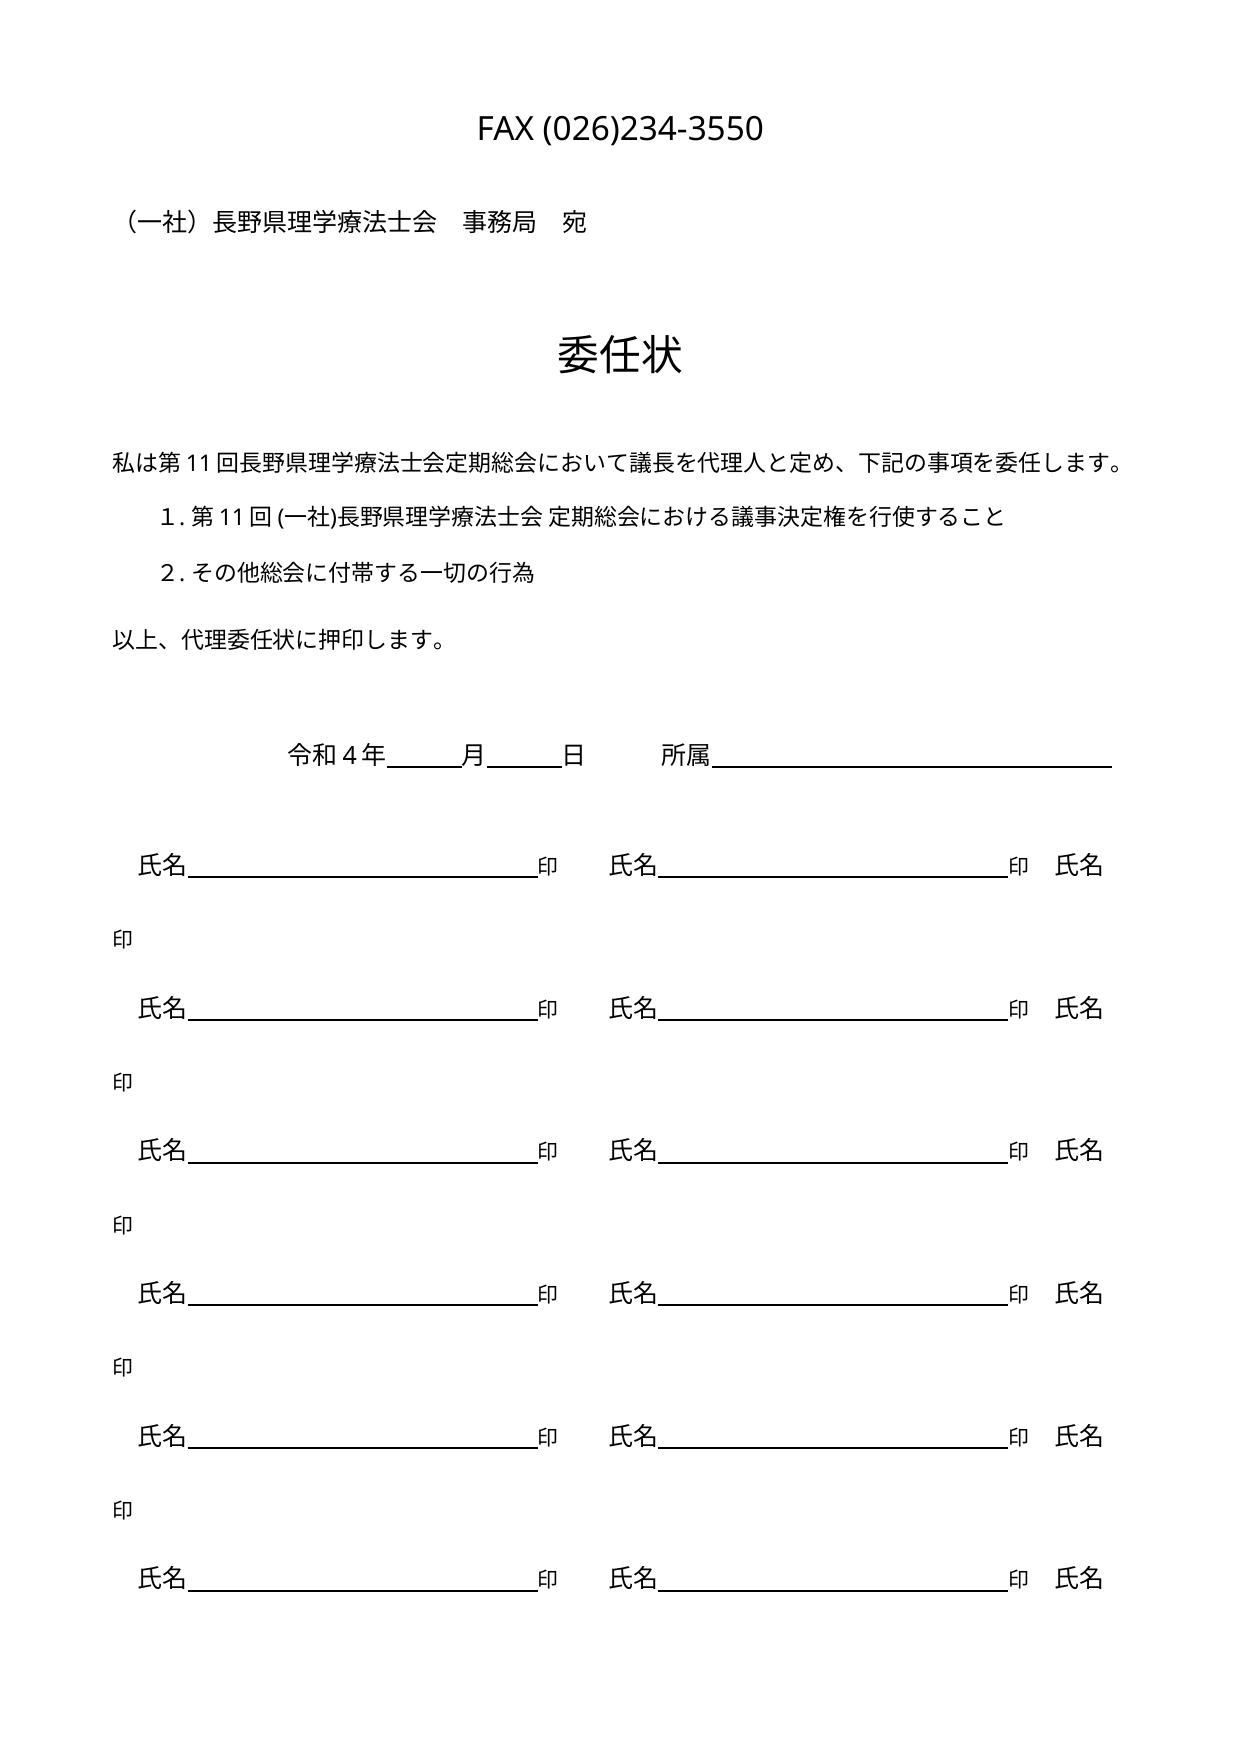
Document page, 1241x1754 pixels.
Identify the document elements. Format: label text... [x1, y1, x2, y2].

text 氏名 印 氏名 印 氏名 印 [112, 845, 1128, 957]
text 氏名 印 氏名 印 氏名 印 [112, 987, 1128, 1100]
text （一社）長野県理学療法士会 事務局 宛 [112, 202, 1128, 239]
text 私は第11回長野県理学療法士会定期総会において議長を代理人と定め、下記の事項を委任します。 [112, 443, 1128, 480]
text 氏名 印 氏名 印 氏名 印 [112, 1416, 1128, 1528]
text 委任状 [112, 314, 1128, 389]
text １. 第11回 (一社)長野県理学療法士会 定期総会における議事決定権を行使すること ２. その他総会に付帯する一切の行為 [156, 497, 1128, 591]
text 以上、代理委任状に押印します。 [112, 619, 1128, 657]
text FAX (026)234-3550 [112, 89, 1128, 164]
text 氏名 印 氏名 印 氏名 印 [112, 1130, 1128, 1243]
text 氏名 印 氏名 印 氏名 印 [112, 1273, 1128, 1385]
text 氏名 印 氏名 印 氏名 印 [112, 1558, 1128, 1596]
text 令和4年 月 日 所属 [112, 735, 1128, 772]
